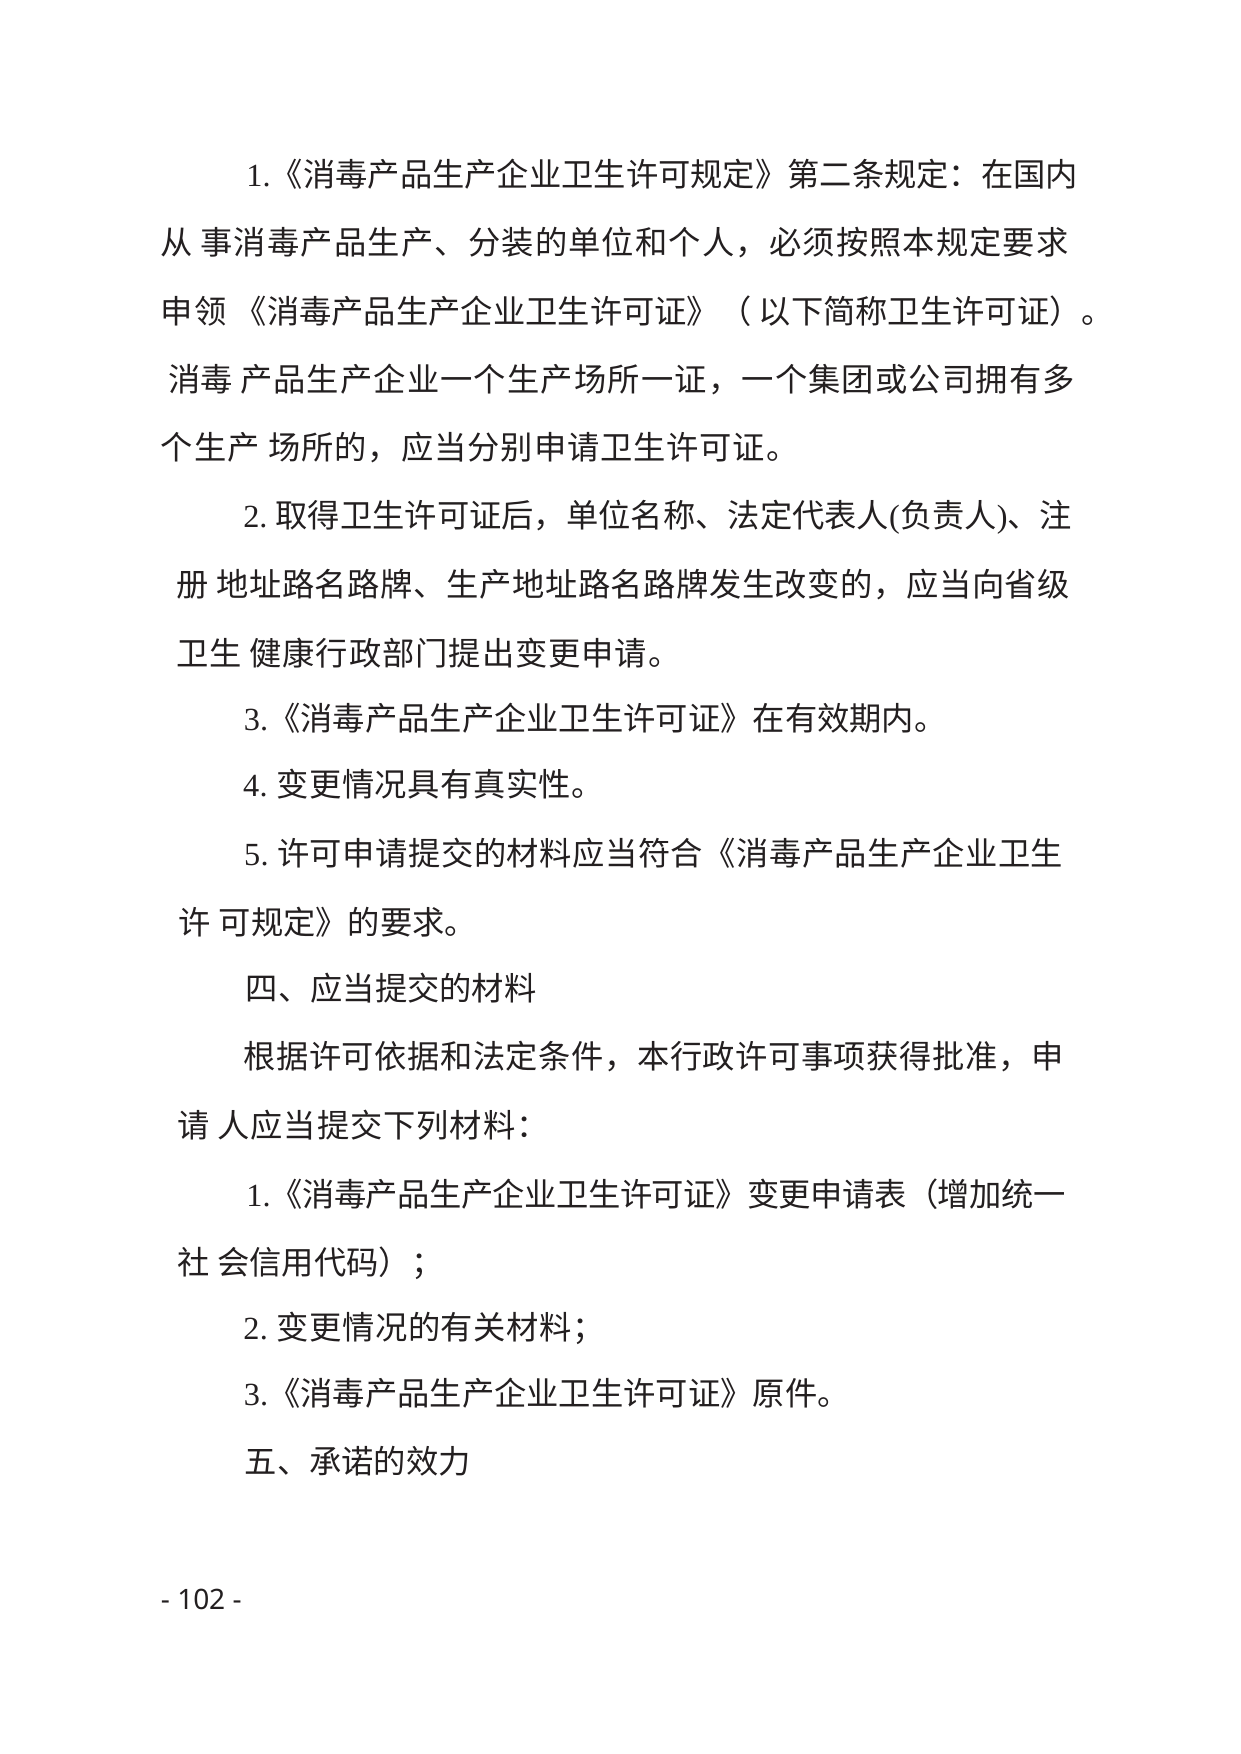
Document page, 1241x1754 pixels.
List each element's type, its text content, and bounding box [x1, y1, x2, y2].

text 根据许可依据和法定条件，本行政许可事项获得批准，申请 人应当提交下列材料： [177, 1031, 1091, 1147]
text 4. 变更情况具有真实性。 [161, 762, 1091, 805]
text 5. 许可申请提交的材料应当符合《消毒产品生产企业卫生许 可规定》的要求。 [178, 828, 1091, 944]
text 1.《消毒产品生产企业卫生许可证》变更申请表（增加统一社 会信用代码）； [177, 1169, 1091, 1284]
text 五、承诺的效力 [161, 1437, 1091, 1483]
text 四、应当提交的材料 [161, 966, 1091, 1009]
text 3.《消毒产品生产企业卫生许可证》原件。 [161, 1372, 1091, 1414]
text 3.《消毒产品生产企业卫生许可证》在有效期内。 [161, 697, 1091, 739]
text 2. 变更情况的有关材料； [161, 1306, 1091, 1348]
text 1.《消毒产品生产企业卫生许可规定》第二条规定：在国内从 事消毒产品生产、分装的单位和个人，必须按照本规定要求申领 《消毒产品生产企业卫生许可证》（ 以下简称卫生许可证）。 消毒 产品生产企业一个生产场所一证，一个集团或公司拥有多个生产 场所的，应当分别申请卫生许可证。 [161, 149, 1091, 469]
text 2. 取得卫生许可证后，单位名称、法定代表人(负责人)、注册 地址路名路牌、生产地址路名路牌发生改变的，应当向省级卫生 健康行政部门提出变更申请。 [176, 490, 1091, 675]
